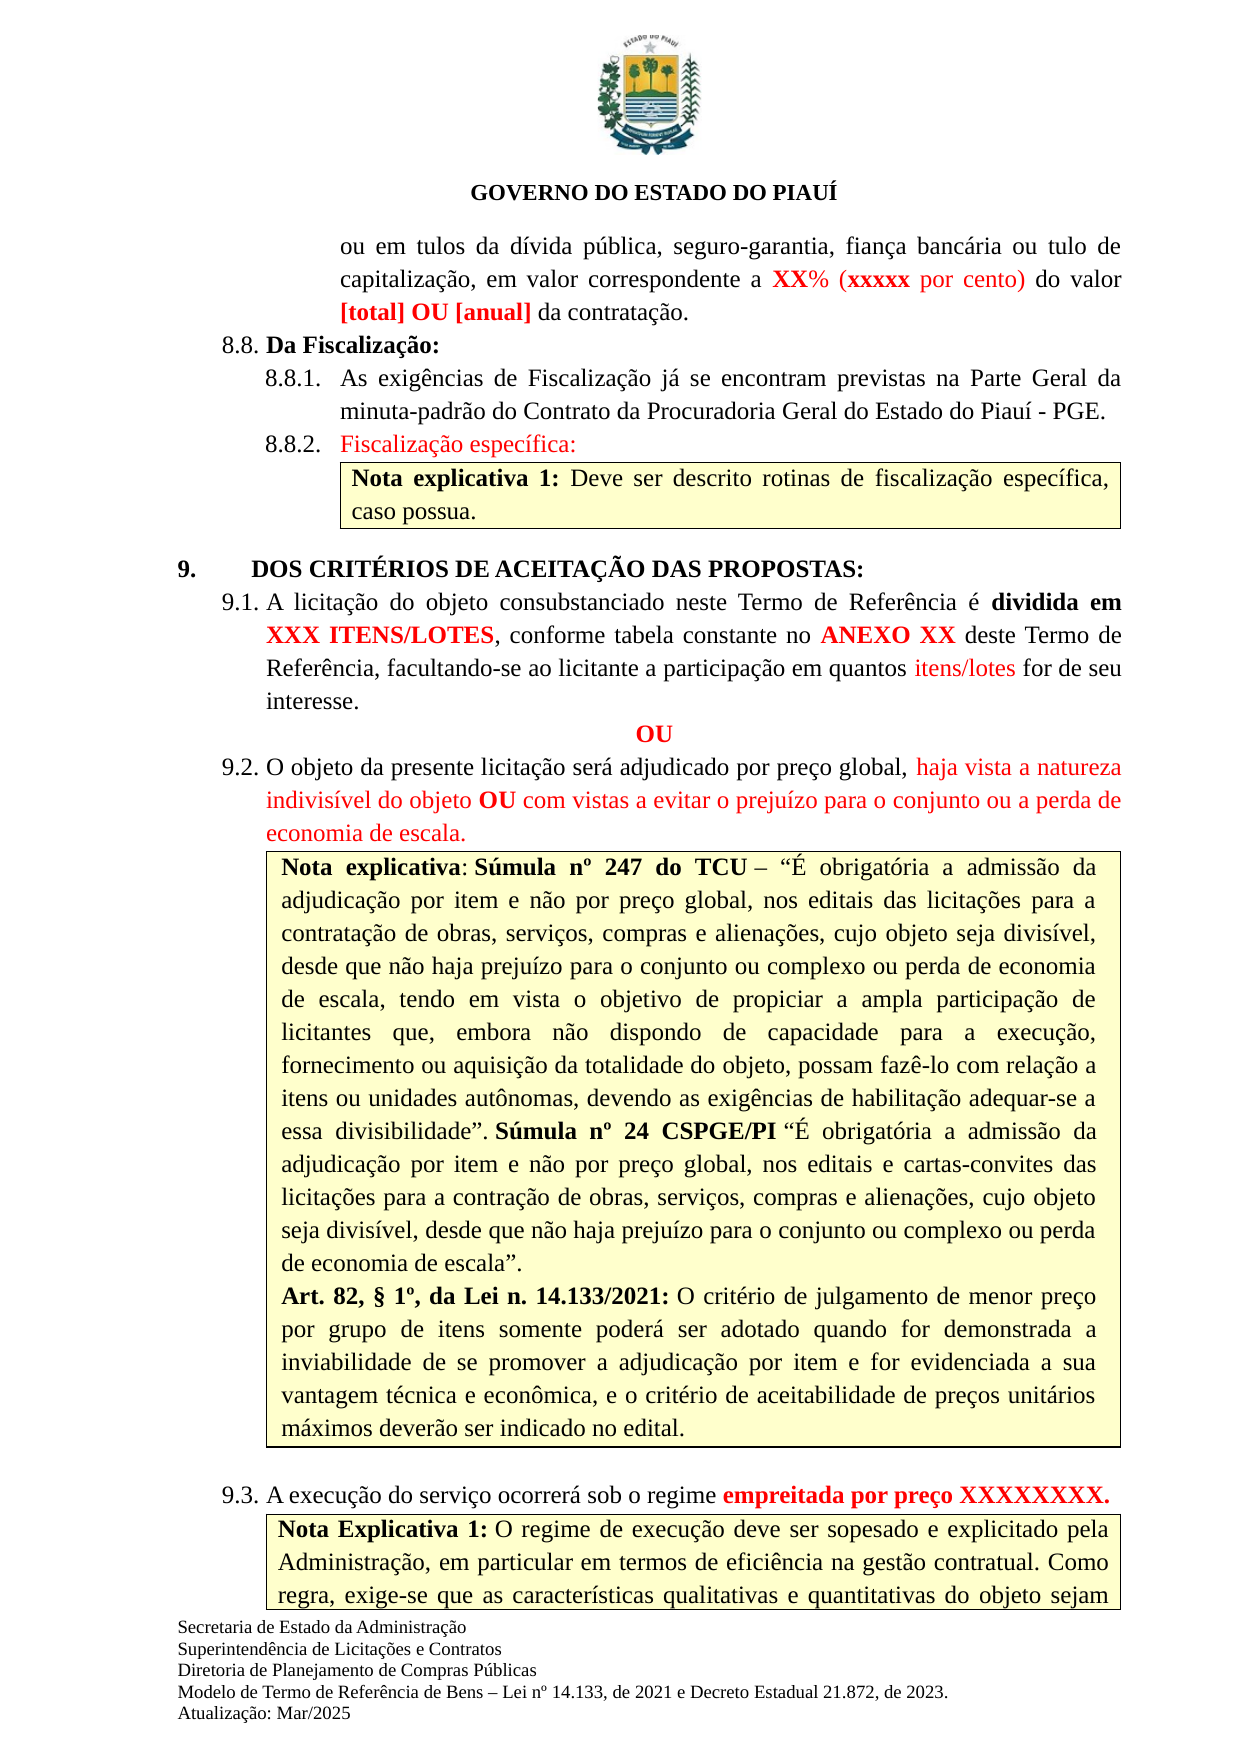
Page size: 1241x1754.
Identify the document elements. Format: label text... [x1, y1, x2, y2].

list As exigências de Fiscalização já se encontram previstas na Parte Geral da minuta-padrão do Contrato da Procuradoria Geral do Estado do Piauí - PGE. [265, 363, 1122, 425]
list A execução do serviço ocorrerá sob o regime empreitada por preço XXXXXXXX. [222, 1480, 1122, 1509]
table_header Nota explicativa 1: Deve ser descrito rotinas de fiscalização específica, caso possua. [341, 463, 1120, 528]
list DOS CRITÉRIOS DE ACEITAÇÃO DAS PROPOSTAS: [177, 554, 1122, 582]
table_header Nota explicativa: Súmula nº 247 do TCU – “É obrigatória a admissão da adjudicação por item e não por preço global, nos editais das licitações para a contratação de obras, serviços, compras e alienações, cujo objeto seja divisível, desde que não haja prejuízo para o conjunto ou complexo ou perda de economia de escala, tendo em vista o objetivo de propiciar a ampla participação de licitantes que, embora não dispondo de capacidade para a execução, fornecimento ou aquisição da totalidade do objeto, possam fazê-lo com relação a itens ou unidades autônomas, devendo as exigências de habilitação adequar-se a essa divisibilidade”. Súmula nº 24 CSPGE/PI “É obrigatória a admissão da adjudicação por item e não por preço global, nos editais e cartas-convites das licitações para a contração de obras, serviços, compras e alienações, cujo objeto seja divisível, desde que não haja prejuízo para o conjunto ou complexo ou perda de economia de escala”. Art. 82, § 1º, da Lei n. 14.133/2021: O critério de julgamento de menor preço por grupo de itens somente poderá ser adotado quando for demonstrada a inviabilidade de se promover a adjudicação por item e for evidenciada a sua vantagem técnica e econômica, e o critério de aceitabilidade de preços unitários máximos deverão ser indicado no edital. [267, 852, 1120, 1446]
picture [597, 35, 702, 155]
list Fiscalização específica: [265, 429, 1122, 458]
list O objeto da presente licitação será adjudicado por preço global, haja vista a natureza indivisível do objeto OU com vistas a evitar o prejuízo para o conjunto ou a perda de economia de escala. [222, 752, 1122, 847]
subtitle OU [221, 719, 1087, 748]
list Da Fiscalização: [222, 330, 1122, 359]
list A licitação do objeto consubstanciado neste Termo de Referência é dividida em XXX ITENS/LOTES, conforme tabela constante no ANEXO XX deste Termo de Referência, facultando-se ao licitante a participação em quantos itens/lotes for de seu interesse. [222, 587, 1122, 714]
